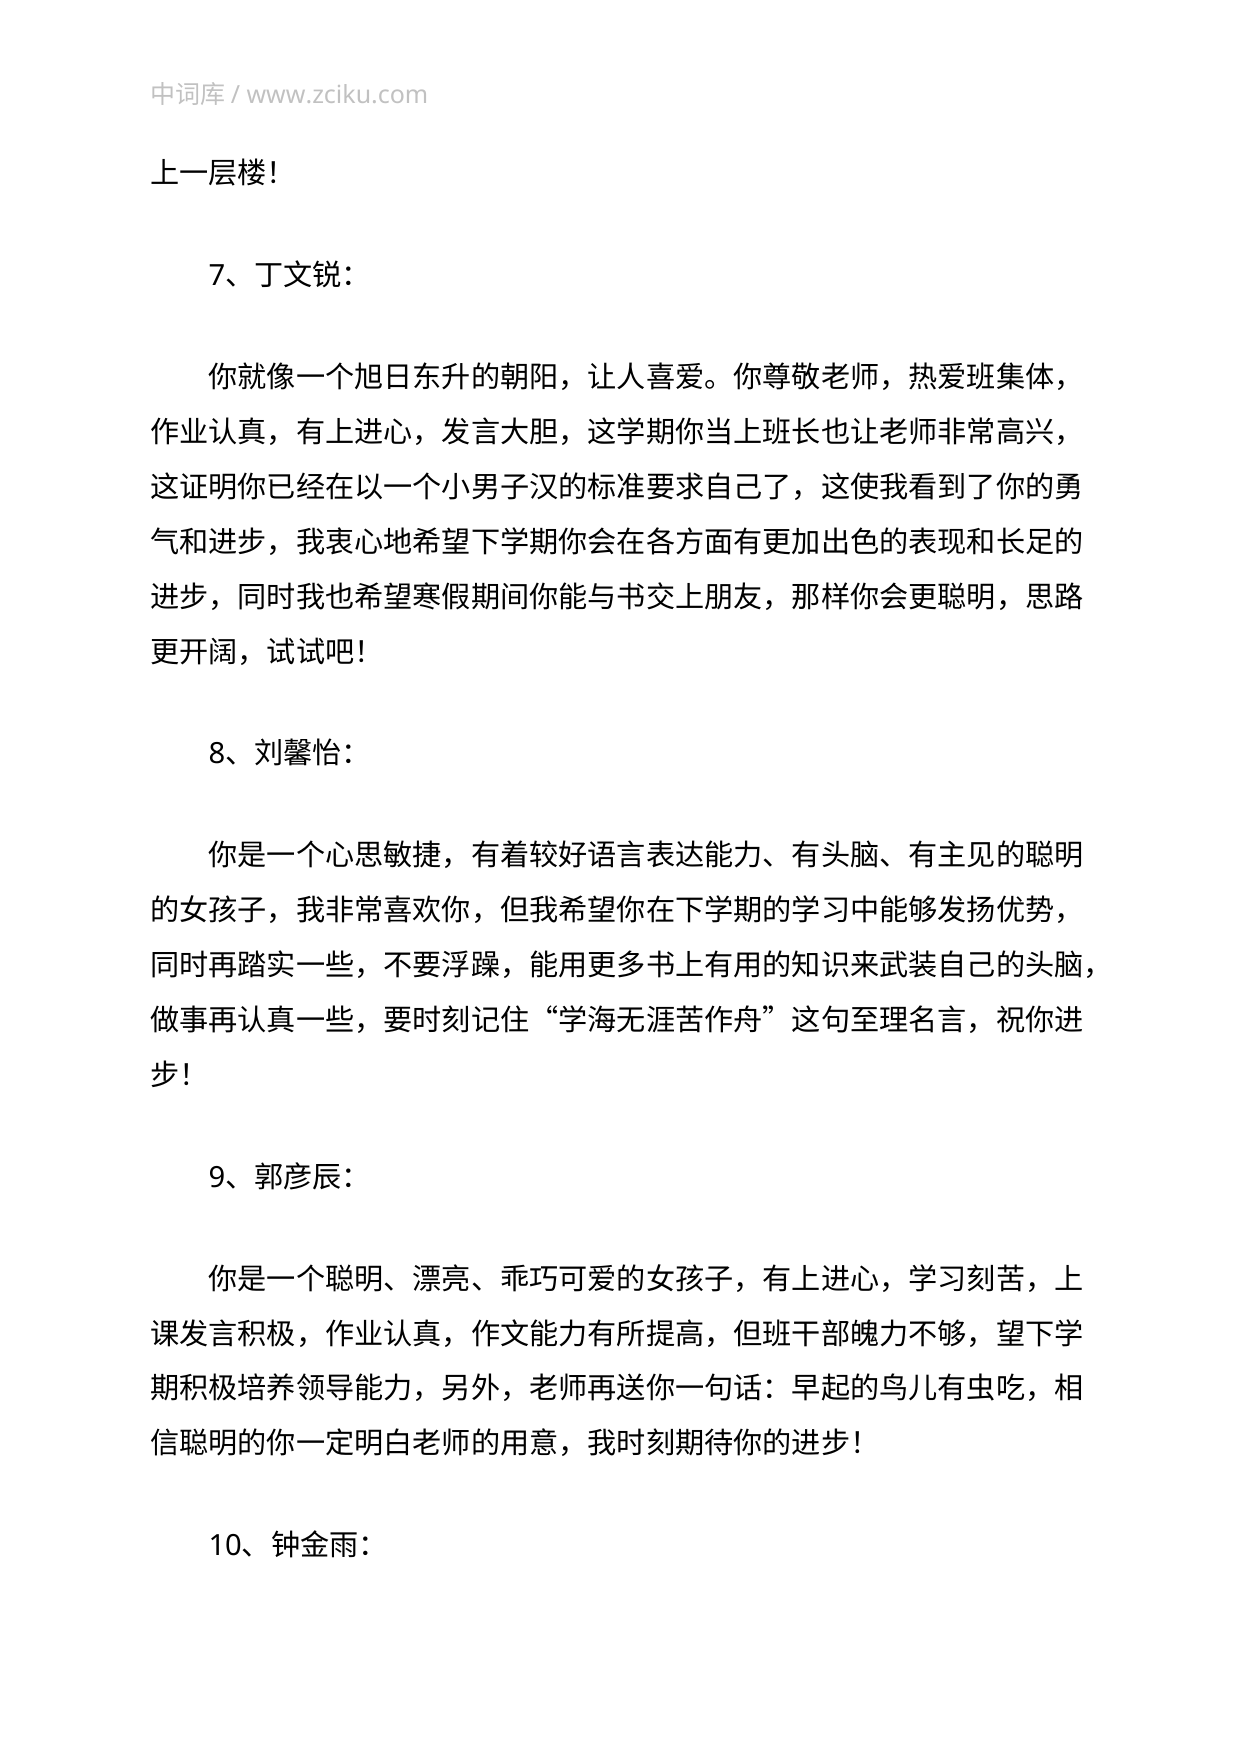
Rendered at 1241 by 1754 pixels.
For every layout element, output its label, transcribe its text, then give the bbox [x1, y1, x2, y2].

text 7、丁文锐： [150, 252, 1090, 294]
text 你是一个心思敏捷，有着较好语言表达能力、有头脑、有主见的聪明的女孩子，我非常喜欢你，但我希望你在下学期的学习中能够发扬优势，同时再踏实一些，不要浮躁，能用更多书上有用的知识来武装自己的头脑，做事再认真一些，要时刻记住“学海无涯苦作舟”这句至理名言，祝你进步！ [150, 832, 1090, 1094]
text 你是一个聪明、漂亮、乖巧可爱的女孩子，有上进心，学习刻苦，上课发言积极，作业认真，作文能力有所提高，但班干部魄力不够，望下学期积极培养领导能力，另外，老师再送你一句话：早起的鸟儿有虫吃，相信聪明的你一定明白老师的用意，我时刻期待你的进步！ [150, 1255, 1090, 1462]
text 你就像一个旭日东升的朝阳，让人喜爱。你尊敬老师，热爱班集体，作业认真，有上进心，发言大胆，这学期你当上班长也让老师非常高兴，这证明你已经在以一个小男子汉的标准要求自己了，这使我看到了你的勇气和进步，我衷心地希望下学期你会在各方面有更加出色的表现和长足的进步，同时我也希望寒假期间你能与书交上朋友，那样你会更聪明，思路更开阔，试试吧！ [150, 354, 1090, 671]
text 9、郭彦辰： [150, 1153, 1090, 1196]
text 10、钟金雨： [150, 1522, 1090, 1564]
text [150, 150, 1090, 192]
text 8、刘馨怡： [150, 730, 1090, 772]
